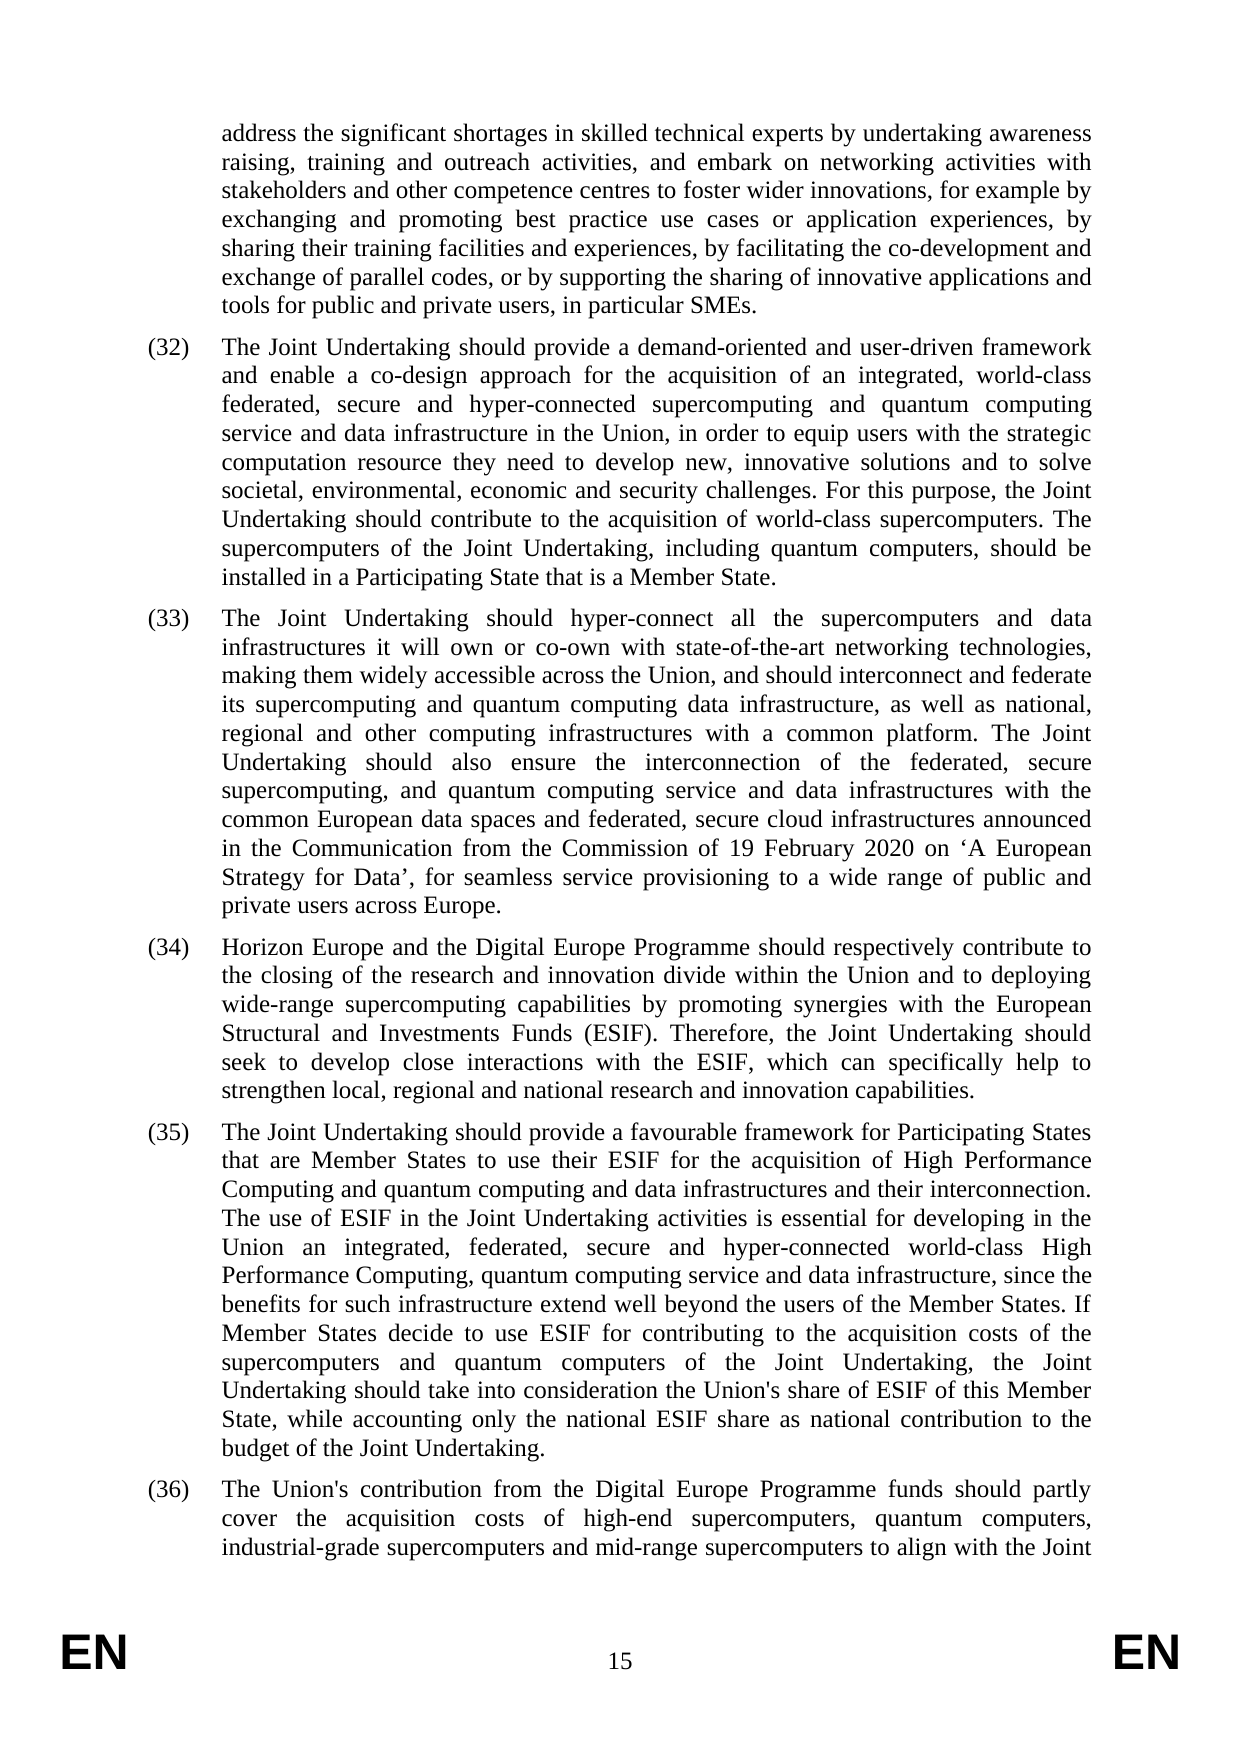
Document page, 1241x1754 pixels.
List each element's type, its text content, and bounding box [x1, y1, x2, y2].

text (35) The Joint Undertaking should provide a favourable framework for Participating States that are Member States to use their ESIF for the acquisition of High Performance Computing and quantum computing and data infrastructures and their interconnection. The use of ESIF in the Joint Undertaking activities is essential for developing in the Union an integrated, federated, secure and hyper-connected world-class High Performance Computing, quantum computing service and data infrastructure, since the benefits for such infrastructure extend well beyond the users of the Member States. If Member States decide to use ESIF for contributing to the acquisition costs of the supercomputers and quantum computers of the Joint Undertaking, the Joint Undertaking should take into consideration the Union's share of ESIF of this Member State, while accounting only the national ESIF share as national contribution to the budget of the Joint Undertaking. [148, 1117, 1093, 1462]
text (33) The Joint Undertaking should hyper-connect all the supercomputers and data infrastructures it will own or co-own with state-of-the-art networking technologies, making them widely accessible across the Union, and should interconnect and federate its supercomputing and quantum computing data infrastructure, as well as national, regional and other computing infrastructures with a common platform. The Joint Undertaking should also ensure the interconnection of the federated, secure supercomputing, and quantum computing service and data infrastructures with the common European data spaces and federated, secure cloud infrastructures announced in the Communication from the Commission of 19 February 2020 on ‘A European Strategy for Data’, for seamless service provisioning to a wide range of public and private users across Europe. [148, 603, 1093, 919]
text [148, 118, 1093, 319]
text (34) Horizon Europe and the Digital Europe Programme should respectively contribute to the closing of the research and innovation divide within the Union and to deploying wide-range supercomputing capabilities by promoting synergies with the European Structural and Investments Funds (ESIF). Therefore, the Joint Undertaking should seek to develop close interactions with the ESIF, which can specifically help to strengthen local, regional and national research and innovation capabilities. [148, 932, 1093, 1104]
text (32) The Joint Undertaking should provide a demand-oriented and user-driven framework and enable a co-design approach for the acquisition of an integrated, world-class federated, secure and hyper-connected supercomputing and quantum computing service and data infrastructure in the Union, in order to equip users with the strategic computation resource they need to develop new, innovative solutions and to solve societal, environmental, economic and security challenges. For this purpose, the Joint Undertaking should contribute to the acquisition of world-class supercomputers. The supercomputers of the Joint Undertaking, including quantum computers, should be installed in a Participating State that is a Member State. [148, 332, 1093, 591]
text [148, 1474, 1093, 1561]
